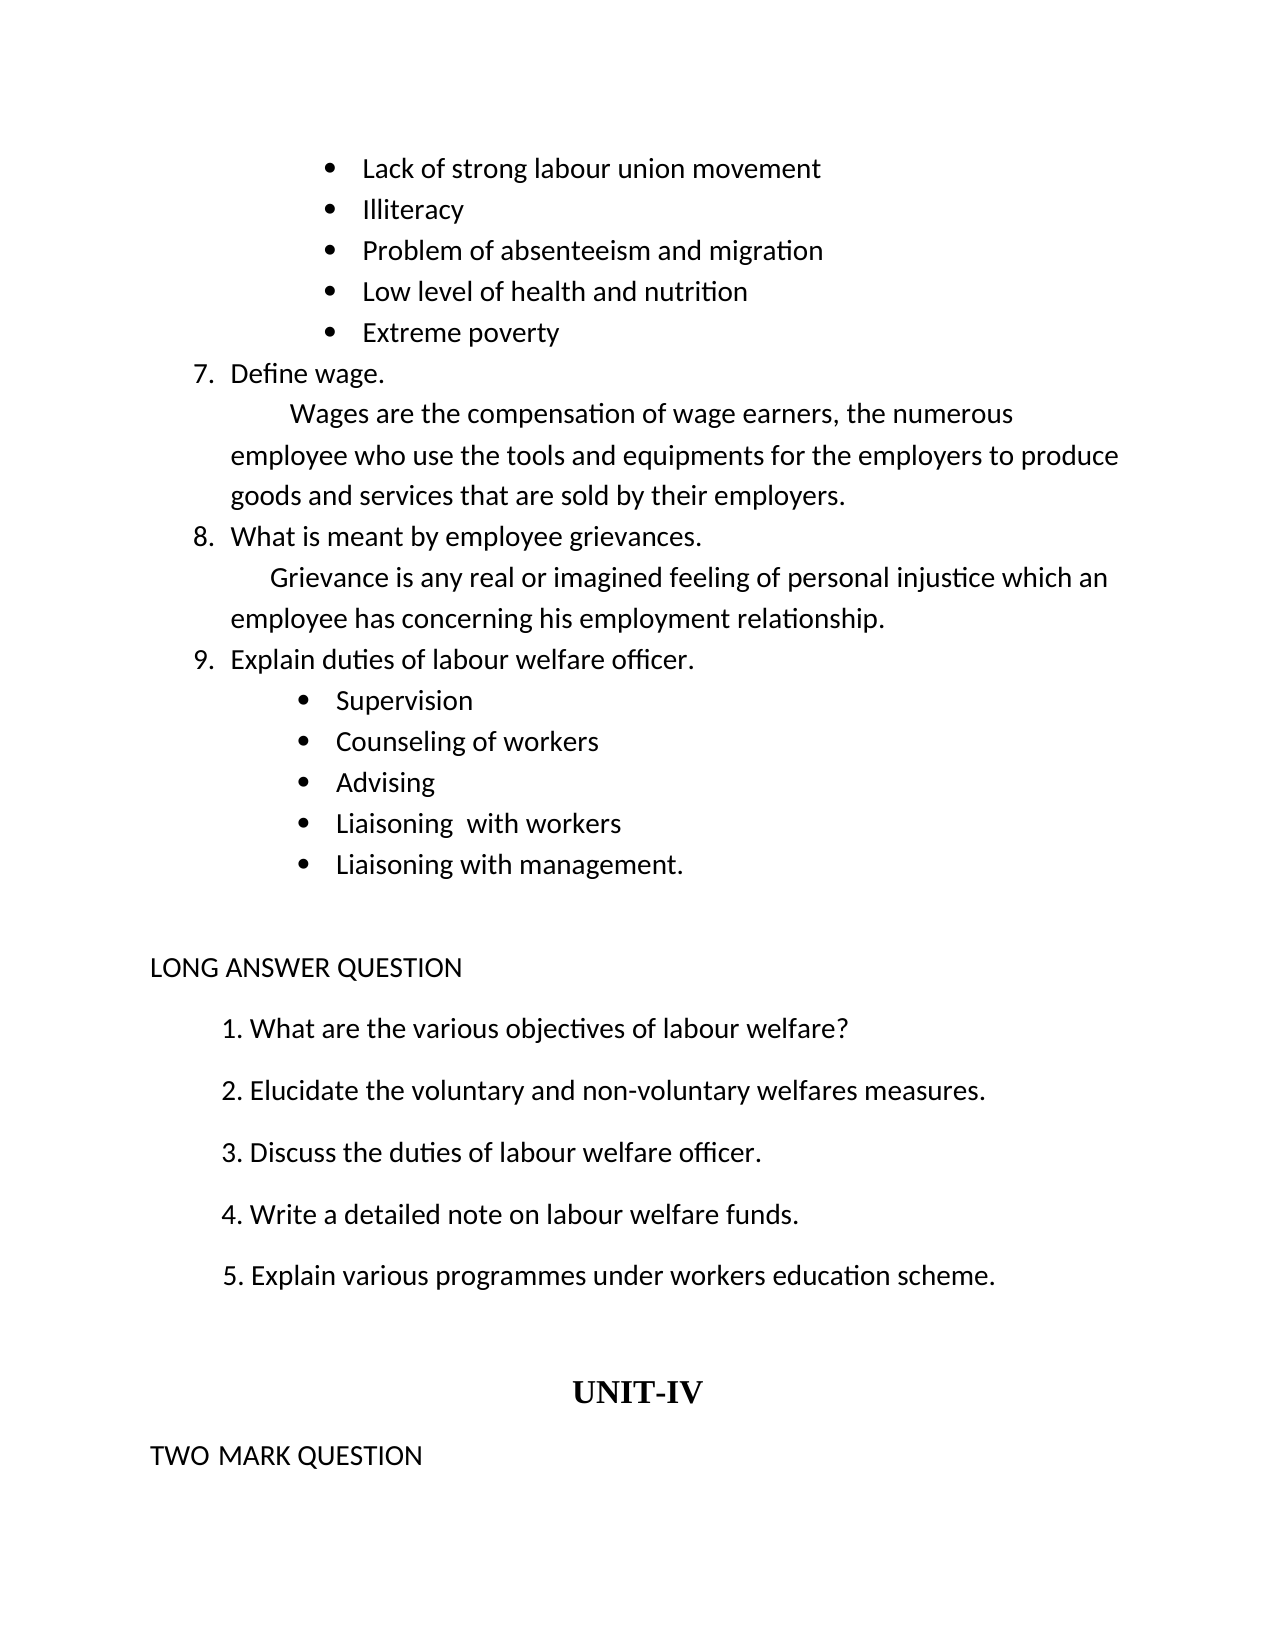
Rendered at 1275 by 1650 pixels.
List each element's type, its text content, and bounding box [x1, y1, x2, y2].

list Low level of health and nutrition [325, 273, 1125, 308]
list Lack of strong labour union movement [325, 150, 1125, 186]
text UNIT-IV [150, 1372, 1125, 1411]
list Supervision [298, 682, 1125, 718]
list Define wage. [193, 355, 1125, 390]
list Illiteracy [325, 191, 1125, 227]
text LONG ANSWER QUESTION [150, 949, 1125, 984]
list Advising [298, 764, 1125, 800]
list Explain duties of labour welfare officer. [193, 641, 1125, 677]
text 3. Discuss the duties of labour welfare officer. [155, 1134, 1125, 1169]
text TWO MARK QUESTION [150, 1437, 1125, 1473]
list Grievance is any real or imagined feeling of personal injustice which an employee has concerning his employment relationship. [230, 559, 1125, 636]
list Extreme poverty [325, 314, 1125, 349]
text 4. Write a detailed note on labour welfare funds. [155, 1196, 1125, 1231]
list Counseling of workers [298, 723, 1125, 759]
list Wages are the compensation of wage earners, the numerous employee who use the tools and equipments for the employers to produce goods and services that are sold by their employers. [230, 396, 1125, 513]
text 2. Elucidate the voluntary and non-voluntary welfares measures. [155, 1072, 1125, 1108]
text 1. What are the various objectives of labour welfare? [155, 1010, 1125, 1046]
text 5. Explain various programmes under workers education scheme. [150, 1257, 1125, 1293]
list Liaisoning with management. [298, 846, 1125, 882]
list Problem of absenteeism and migration [325, 232, 1125, 267]
list What is meant by employee grievances. [193, 518, 1125, 554]
list Liaisoning with workers [298, 805, 1125, 841]
